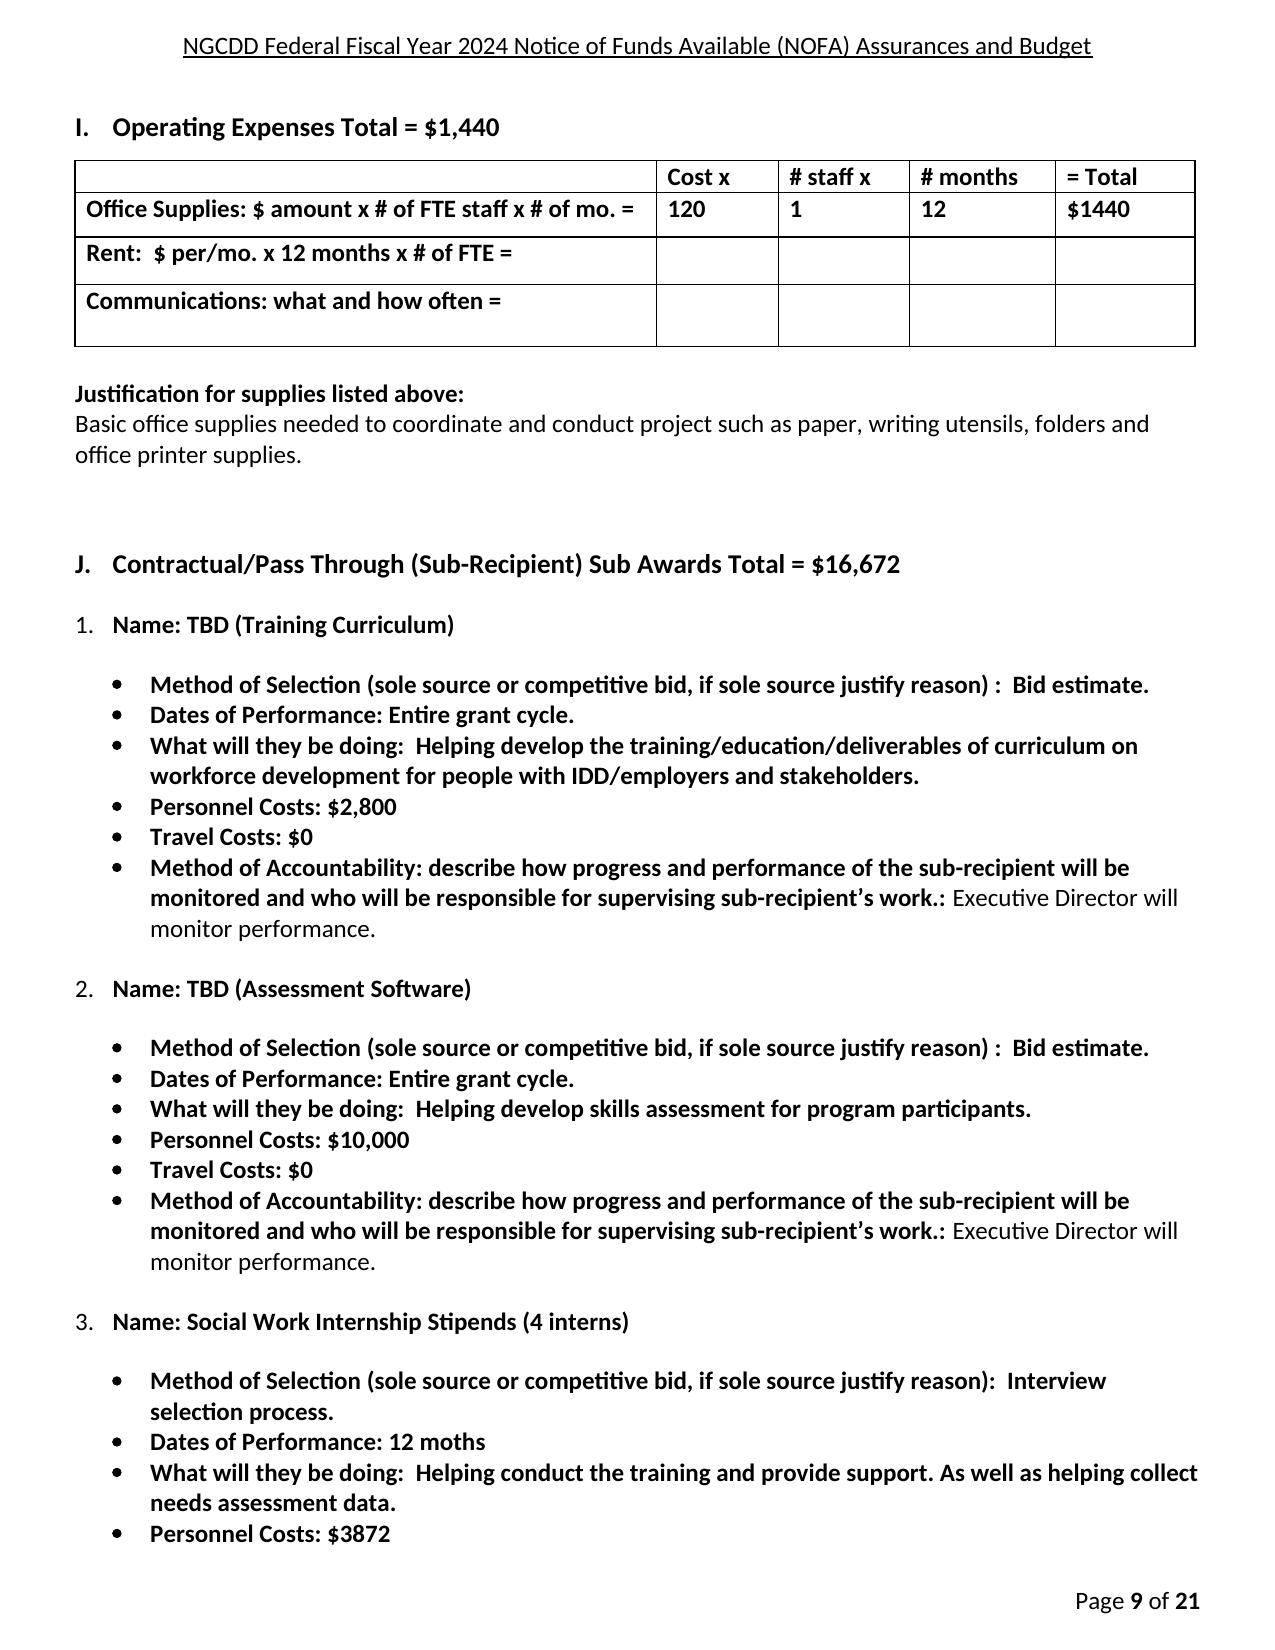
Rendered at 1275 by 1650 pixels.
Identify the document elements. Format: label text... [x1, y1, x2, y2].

subtitle Contractual/Pass Through (Sub-Recipient) Sub Awards Total = $16,672 [75, 547, 1200, 580]
list Name: Social Work Internship Stipends (4 interns) [75, 1306, 1200, 1336]
text Justification for supplies listed above: [75, 378, 1200, 408]
list Personnel Costs: $10,000 [112, 1124, 1200, 1154]
table_cell 120 [657, 193, 778, 236]
table_cell [910, 285, 1055, 346]
list Name: TBD (Assessment Software) [75, 973, 1200, 1003]
list Travel Costs: $0 [112, 821, 1200, 852]
table_cell 12 [910, 193, 1055, 236]
table_cell [657, 238, 778, 284]
list Personnel Costs: $3872 [112, 1518, 1200, 1548]
table_cell Communications: what and how often = [76, 285, 656, 346]
list Method of Selection (sole source or competitive bid, if sole source justify reason) : Bid estimate. [112, 1032, 1200, 1063]
table_header # months [910, 161, 1055, 192]
table_header Cost x [657, 161, 778, 192]
table_header # staff x [779, 161, 909, 192]
list What will they be doing: Helping develop skills assessment for program participants. [112, 1093, 1200, 1124]
table_cell [1056, 238, 1194, 284]
table_cell $1440 [1056, 193, 1194, 236]
table_cell [779, 285, 909, 346]
list Dates of Performance: Entire grant cycle. [112, 1063, 1200, 1093]
list Method of Selection (sole source or competitive bid, if sole source justify reason) : Bid estimate. [112, 669, 1200, 699]
table_cell [779, 238, 909, 284]
table_header = Total [1056, 161, 1194, 192]
table_cell [657, 285, 778, 346]
list Travel Costs: $0 [112, 1154, 1200, 1185]
list Dates of Performance: Entire grant cycle. [112, 699, 1200, 730]
list What will they be doing: Helping develop the training/education/deliverables of curriculum on workforce development for people with IDD/employers and stakeholders. [112, 730, 1200, 791]
list Name: TBD (Training Curriculum) [75, 609, 1200, 640]
text Basic office supplies needed to coordinate and conduct project such as paper, writing utensils, folders and office printer supplies. [75, 408, 1200, 469]
table_cell Office Supplies: $ amount x # of FTE staff x # of mo. = [76, 193, 656, 236]
subtitle Operating Expenses Total = $1,440 [75, 110, 1200, 143]
table_cell [1056, 285, 1194, 346]
list Dates of Performance: 12 moths [112, 1426, 1200, 1457]
list Method of Selection (sole source or competitive bid, if sole source justify reason): Interview selection process. [112, 1365, 1200, 1426]
table_cell [910, 238, 1055, 284]
table_cell 1 [779, 193, 909, 236]
table_cell Rent: $ per/mo. x 12 months x # of FTE = [76, 238, 656, 284]
list What will they be doing: Helping conduct the training and provide support. As well as helping collect needs assessment data. [112, 1457, 1200, 1518]
list Personnel Costs: $2,800 [112, 791, 1200, 821]
table_header [76, 161, 656, 192]
